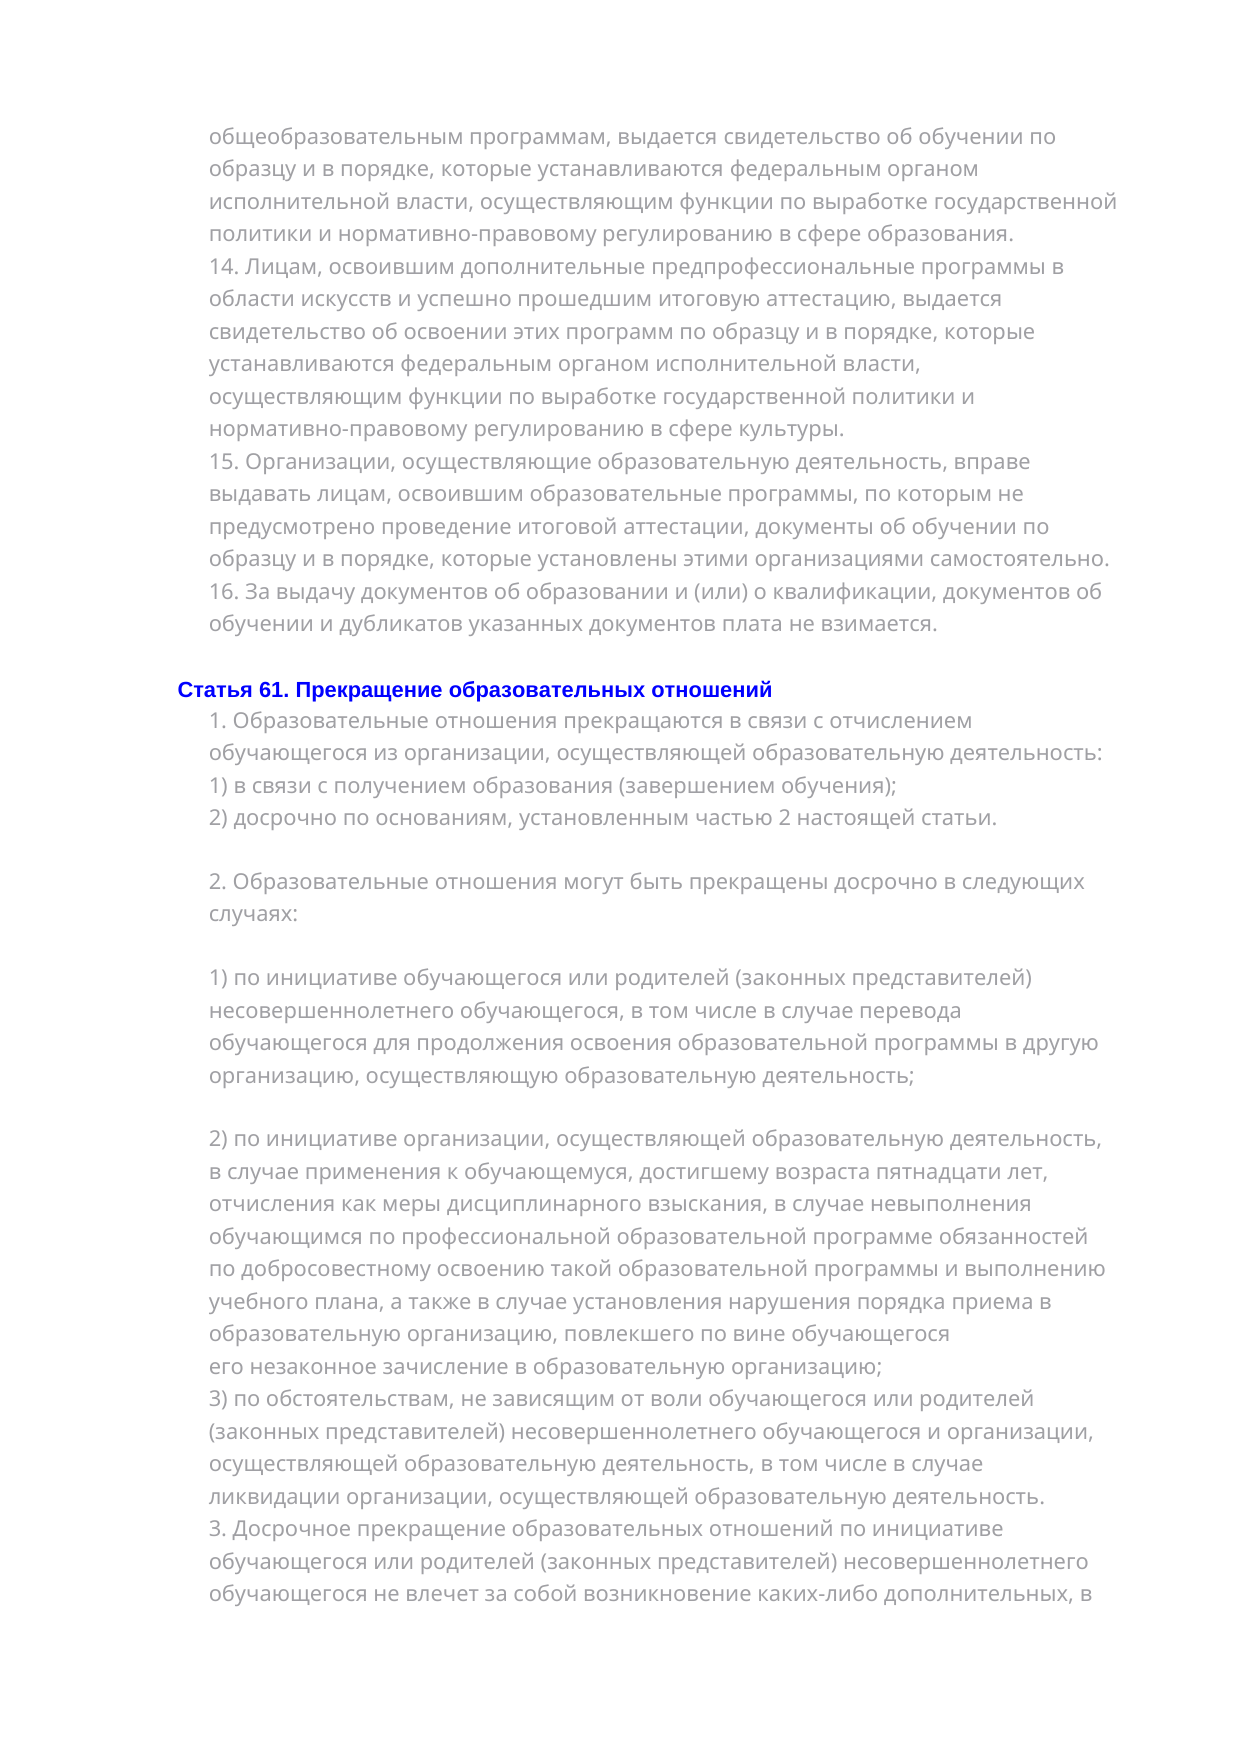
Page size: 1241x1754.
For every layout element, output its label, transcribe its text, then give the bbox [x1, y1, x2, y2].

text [208, 118, 1120, 248]
text 3) по обстоятельствам, не зависящим от воли обучающегося или родителей (законных представителей) несовершеннолетнего обучающегося и организации, осуществляющей образовательную деятельность, в том числе в случае ликвидации организации, осуществляющей образовательную деятельность. [208, 1381, 1120, 1511]
text 14. Лицам, освоившим дополнительные предпрофессиональные программы в области искусств и успешно прошедшим итоговую аттестацию, выдается свидетельство об освоении этих программ по образцу и в порядке, которые устанавливаются федеральным органом исполнительной власти, осуществляющим функции по выработке государственной политики и нормативно-правовому регулированию в сфере культуры. [208, 248, 1120, 443]
text 1) в связи с получением образования (завершением обучения); [208, 767, 1120, 799]
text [208, 1511, 1120, 1608]
text 16. За выдачу документов об образовании и (или) о квалификации, документов об обучении и дубликатов указанных документов плата не взимается. [208, 573, 1120, 638]
text 1. Образовательные отношения прекращаются в связи с отчислением обучающегося из организации, осуществляющей образовательную деятельность: [208, 702, 1120, 767]
text 1) по инициативе обучающегося или родителей (законных представителей) несовершеннолетнего обучающегося, в том числе в случае перевода обучающегося для продолжения освоения образовательной программы в другую организацию, осуществляющую образовательную деятельность; [208, 959, 1120, 1089]
text 2. Образовательные отношения могут быть прекращены досрочно в следующих случаях: [208, 863, 1120, 928]
text 2) досрочно по основаниям, установленным частью 2 настоящей статьи. [208, 799, 1120, 832]
text Статья 61. Прекращение образовательных отношений [177, 669, 1152, 702]
text 15. Организации, осуществляющие образовательную деятельность, вправе выдавать лицам, освоившим образовательные программы, по которым не предусмотрено проведение итоговой аттестации, документы об обучении по образцу и в порядке, которые установлены этими организациями самостоятельно. [208, 443, 1120, 573]
text 2) по инициативе организации, осуществляющей образовательную деятельность, в случае применения к обучающемуся, достигшему возраста пятнадцати лет, отчисления как меры дисциплинарного взыскания, в случае невыполнения обучающимся по профессиональной образовательной программе обязанностей по добросовестному освоению такой образовательной программы и выполнению учебного плана, а также в случае установления нарушения порядка приема в образовательную организацию, повлекшего по вине обучающегося его незаконное зачисление в образовательную организацию; [208, 1121, 1120, 1381]
